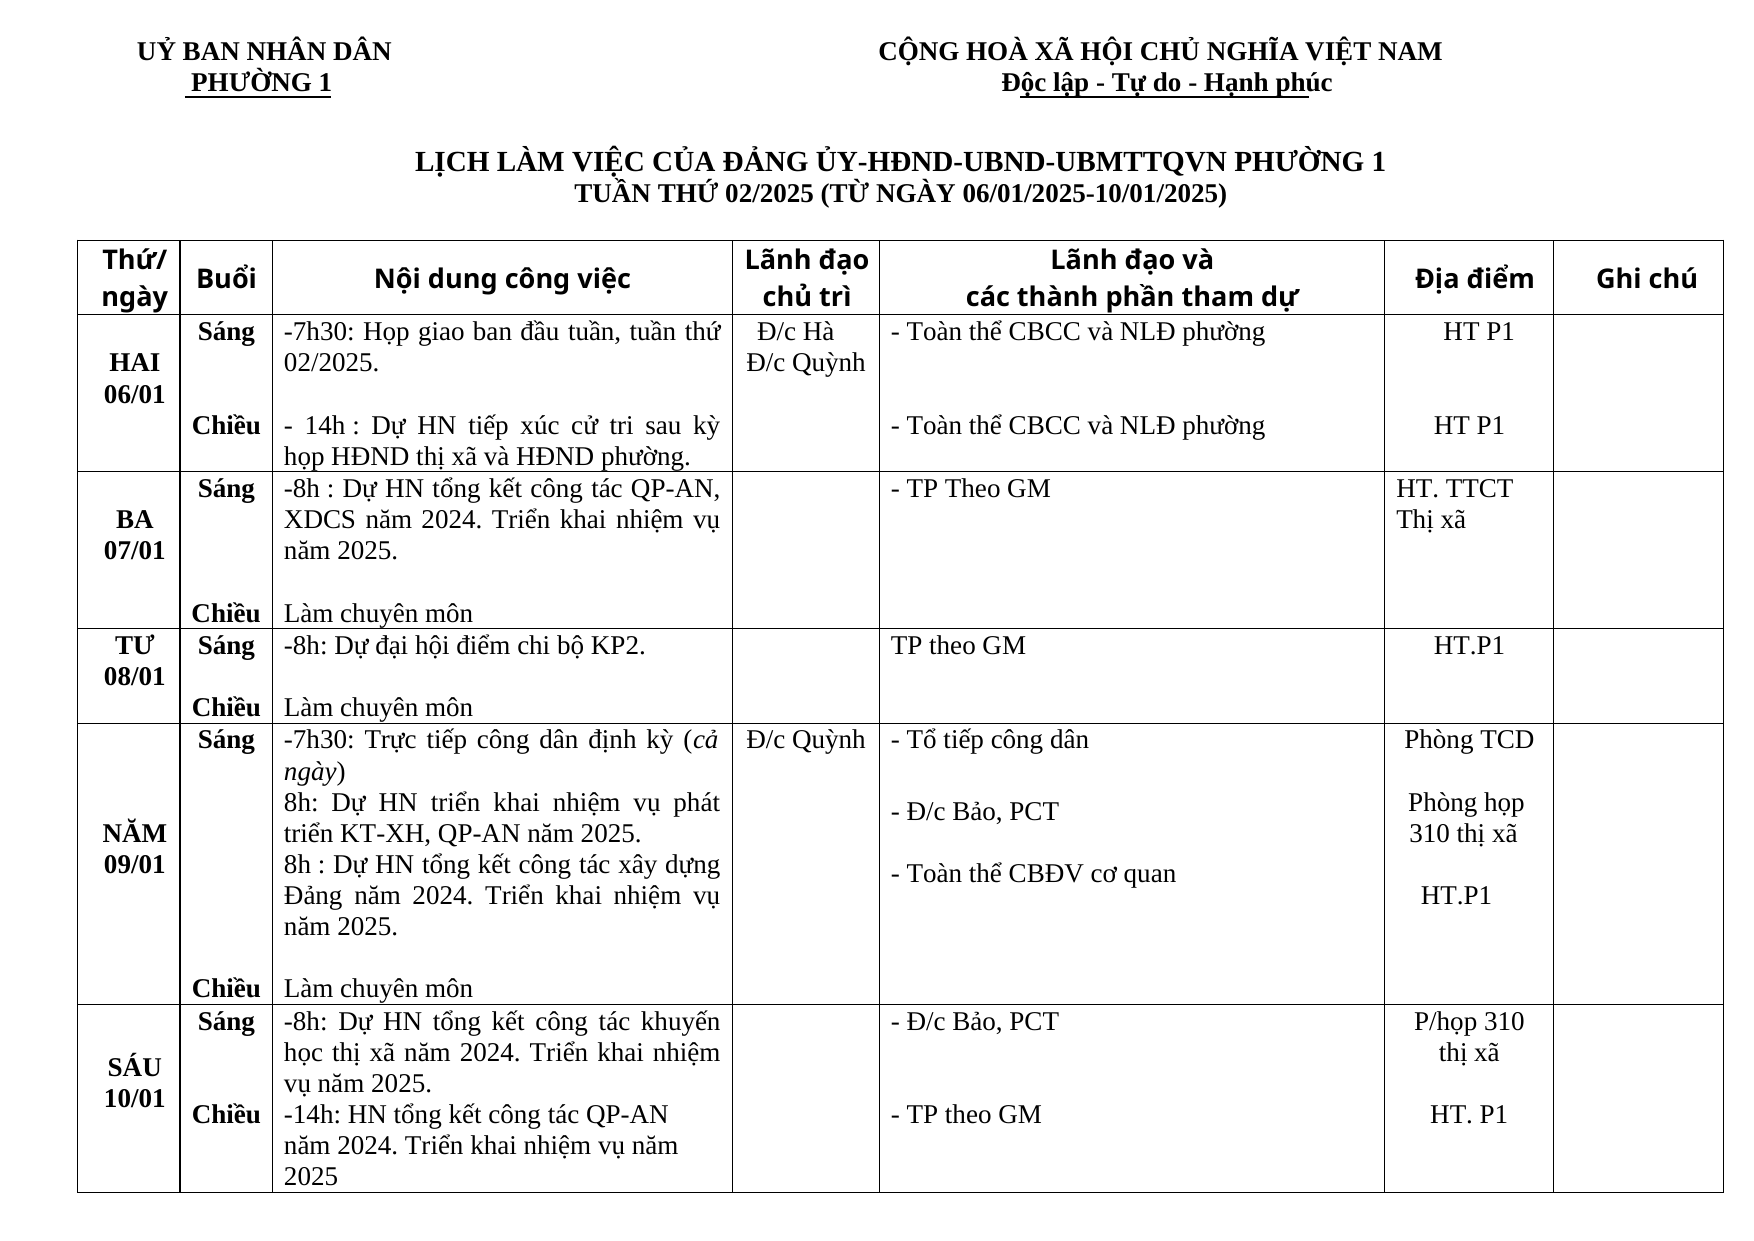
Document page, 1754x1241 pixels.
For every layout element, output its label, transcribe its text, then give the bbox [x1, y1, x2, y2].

table_cell Sáng Chiều [181, 1005, 272, 1192]
table_header Địa điểm [1385, 241, 1553, 314]
table_header Thứ/ ngày [78, 241, 179, 314]
table_cell -8h: Dự đại hội điểm chi bộ KP2. Làm chuyên môn [273, 629, 732, 722]
table_cell [1554, 629, 1723, 722]
table_cell Sáng Chiều [181, 472, 272, 628]
table_cell Sáng Chiều [181, 315, 272, 471]
table_cell BA 07/01 [78, 472, 179, 628]
text LỊCH LÀM VIỆC CỦA ĐẢNG ỦY-HĐND-UBND-UBMTTQVN PHƯỜNG 1 [83, 144, 1718, 177]
table_cell [1554, 315, 1723, 471]
text TUẦN THỨ 02/2025 (TỪ NGÀY 06/01/2025-10/01/2025) [83, 177, 1718, 208]
table_cell [1554, 1005, 1723, 1192]
table_cell [1554, 472, 1723, 628]
table_cell HT.P1 [1385, 629, 1553, 722]
table_header Buổi [181, 241, 272, 314]
table_cell Đ/c Quỳnh [733, 724, 879, 1004]
table_cell NĂM 09/01 [78, 724, 179, 1004]
table_cell - Tổ tiếp công dân - Đ/c Bảo, PCT - Toàn thể CBĐV cơ quan [880, 724, 1384, 1004]
table_cell - Đ/c Bảo, PCT - TP theo GM [880, 1005, 1384, 1192]
table_header Lãnh đạo và các thành phần tham dự [880, 241, 1384, 314]
table_cell [733, 472, 879, 628]
table_header Lãnh đạo chủ trì [733, 241, 879, 314]
table_header Nội dung công việc [273, 241, 732, 314]
table_header Ghi chú [1554, 241, 1723, 314]
table_cell Đ/c Hà Đ/c Quỳnh [733, 315, 879, 471]
table_cell SÁU 10/01 [78, 1005, 179, 1192]
table_cell [1554, 724, 1723, 1004]
table_cell -7h30: Trực tiếp công dân định kỳ (cả ngày) 8h: Dự HN triển khai nhiệm vụ phát triển KT-XH, QP-AN năm 2025. 8h : Dự HN tổng kết công tác xây dựng Đảng năm 2024. Triển khai nhiệm vụ năm 2025. Làm chuyên môn [273, 724, 732, 1004]
table_cell Sáng Chiều [181, 724, 272, 1004]
table_cell - Toàn thể CBCC và NLĐ phường - Toàn thể CBCC và NLĐ phường [880, 315, 1384, 471]
table_cell TP theo GM [880, 629, 1384, 722]
table_cell -7h30: Họp giao ban đầu tuần, tuần thứ 02/2025. - 14h : Dự HN tiếp xúc cử tri sau kỳ họp HĐND thị xã và HĐND phường. [273, 315, 732, 471]
table_cell Phòng TCD Phòng họp 310 thị xã HT.P1 [1385, 724, 1553, 1004]
table_cell Sáng Chiều [181, 629, 272, 722]
text PHƯỜNG 1 Độc lập - Tự do - Hạnh phúc [83, 67, 1718, 98]
table_cell HAI 06/01 [78, 315, 179, 471]
table_cell -8h: Dự HN tổng kết công tác khuyến học thị xã năm 2024. Triển khai nhiệm vụ năm 2025. -14h: HN tổng kết công tác QP-AN năm 2024. Triển khai nhiệm vụ năm 2025 [273, 1005, 732, 1192]
table_cell [733, 629, 879, 722]
table_cell TƯ 08/01 [78, 629, 179, 722]
table_cell HT. TTCT Thị xã [1385, 472, 1553, 628]
table_cell HT P1 HT P1 [1385, 315, 1553, 471]
table_cell P/họp 310 thị xã HT. P1 [1385, 1005, 1553, 1192]
text UỶ BAN NHÂN DÂN CỘNG HOÀ XÃ HỘI CHỦ NGHĨA VIỆT NAM [83, 35, 1718, 67]
table_cell -8h : Dự HN tổng kết công tác QP-AN, XDCS năm 2024. Triển khai nhiệm vụ năm 2025. Làm chuyên môn [273, 472, 732, 628]
table_cell [733, 1005, 879, 1192]
table_cell - TP Theo GM [880, 472, 1384, 628]
